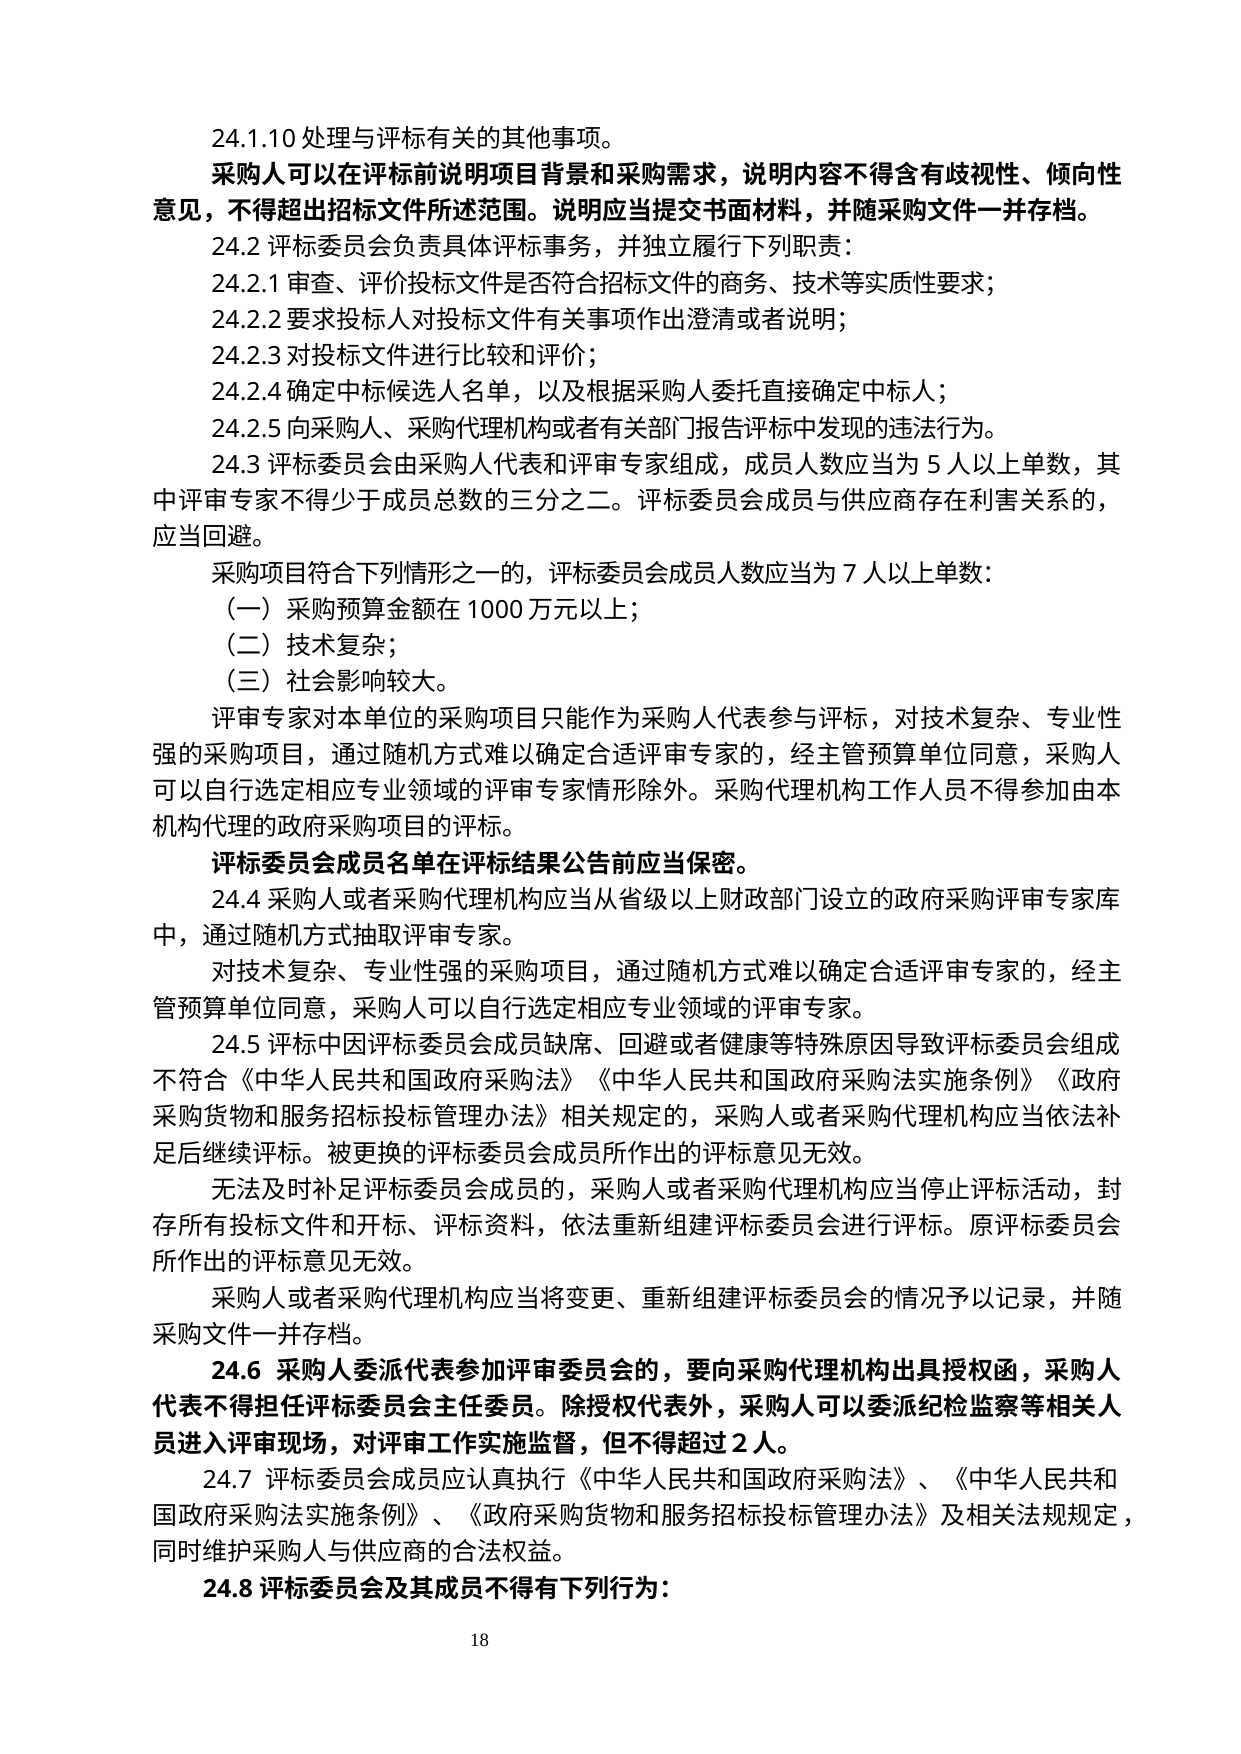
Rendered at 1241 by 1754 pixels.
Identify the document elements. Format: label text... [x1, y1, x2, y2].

text 评标委员会成员名单在评标结果公告前应当保密。 [152, 843, 1122, 879]
text 24.2 评标委员会负责具体评标事务，并独立履行下列职责： [152, 227, 1122, 263]
text 24.5 评标中因评标委员会成员缺席、回避或者健康等特殊原因导致评标委员会组成不符合《中华人民共和国政府采购法》《中华人民共和国政府采购法实施条例》《政府采购货物和服务招标投标管理办法》相关规定的，采购人或者采购代理机构应当依法补足后继续评标。被更换的评标委员会成员所作出的评标意见无效。 [152, 1024, 1122, 1169]
text 24.2.4确定中标候选人名单，以及根据采购人委托直接确定中标人； [152, 372, 1122, 408]
text 24.4 采购人或者采购代理机构应当从省级以上财政部门设立的政府采购评审专家库中，通过随机方式抽取评审专家。 [152, 879, 1122, 952]
text 对技术复杂、专业性强的采购项目，通过随机方式难以确定合适评审专家的，经主管预算单位同意，采购人可以自行选定相应专业领域的评审专家。 [152, 952, 1122, 1024]
text 24.3 评标委员会由采购人代表和评审专家组成，成员人数应当为5人以上单数，其中评审专家不得少于成员总数的三分之二。评标委员会成员与供应商存在利害关系的，应当回避。 [152, 444, 1122, 553]
text 采购人可以在评标前说明项目背景和采购需求，说明内容不得含有歧视性、倾向性意见，不得超出招标文件所述范围。说明应当提交书面材料，并随采购文件一并存档。 [152, 154, 1122, 227]
text 评审专家对本单位的采购项目只能作为采购人代表参与评标，对技术复杂、专业性强的采购项目，通过随机方式难以确定合适评审专家的，经主管预算单位同意，采购人可以自行选定相应专业领域的评审专家情形除外。采购代理机构工作人员不得参加由本机构代理的政府采购项目的评标。 [152, 698, 1122, 843]
text （三）社会影响较大。 [152, 662, 1122, 698]
text 24.2.2要求投标人对投标文件有关事项作出澄清或者说明； [152, 299, 1122, 336]
text 无法及时补足评标委员会成员的，采购人或者采购代理机构应当停止评标活动，封存所有投标文件和开标、评标资料，依法重新组建评标委员会进行评标。原评标委员会所作出的评标意见无效。 [152, 1169, 1122, 1278]
text 24.8 评标委员会及其成员不得有下列行为： [152, 1568, 1122, 1604]
text 24.7 评标委员会成员应认真执行《中华人民共和国政府采购法》、《中华人民共和国政府采购法实施条例》、《政府采购货物和服务招标投标管理办法》及相关法规规定，同时维护采购人与供应商的合法权益。 [152, 1459, 1122, 1568]
text 24.2.5向采购人、采购代理机构或者有关部门报告评标中发现的违法行为。 [152, 408, 1122, 444]
text 24.2.3对投标文件进行比较和评价； [152, 336, 1122, 372]
text （二）技术复杂； [152, 626, 1122, 662]
text 采购项目符合下列情形之一的，评标委员会成员人数应当为7人以上单数： [152, 553, 1122, 589]
text （一）采购预算金额在1000万元以上； [152, 589, 1122, 626]
text 24.2.1审查、评价投标文件是否符合招标文件的商务、技术等实质性要求； [152, 263, 1122, 299]
text 采购人或者采购代理机构应当将变更、重新组建评标委员会的情况予以记录，并随采购文件一并存档。 [152, 1278, 1122, 1351]
text 24.6 采购人委派代表参加评审委员会的，要向采购代理机构出具授权函，采购人代表不得担任评标委员会主任委员。除授权代表外，采购人可以委派纪检监察等相关人员进入评审现场，对评审工作实施监督，但不得超过２人。 [152, 1351, 1122, 1459]
text 24.1.10处理与评标有关的其他事项。 [152, 118, 1122, 154]
